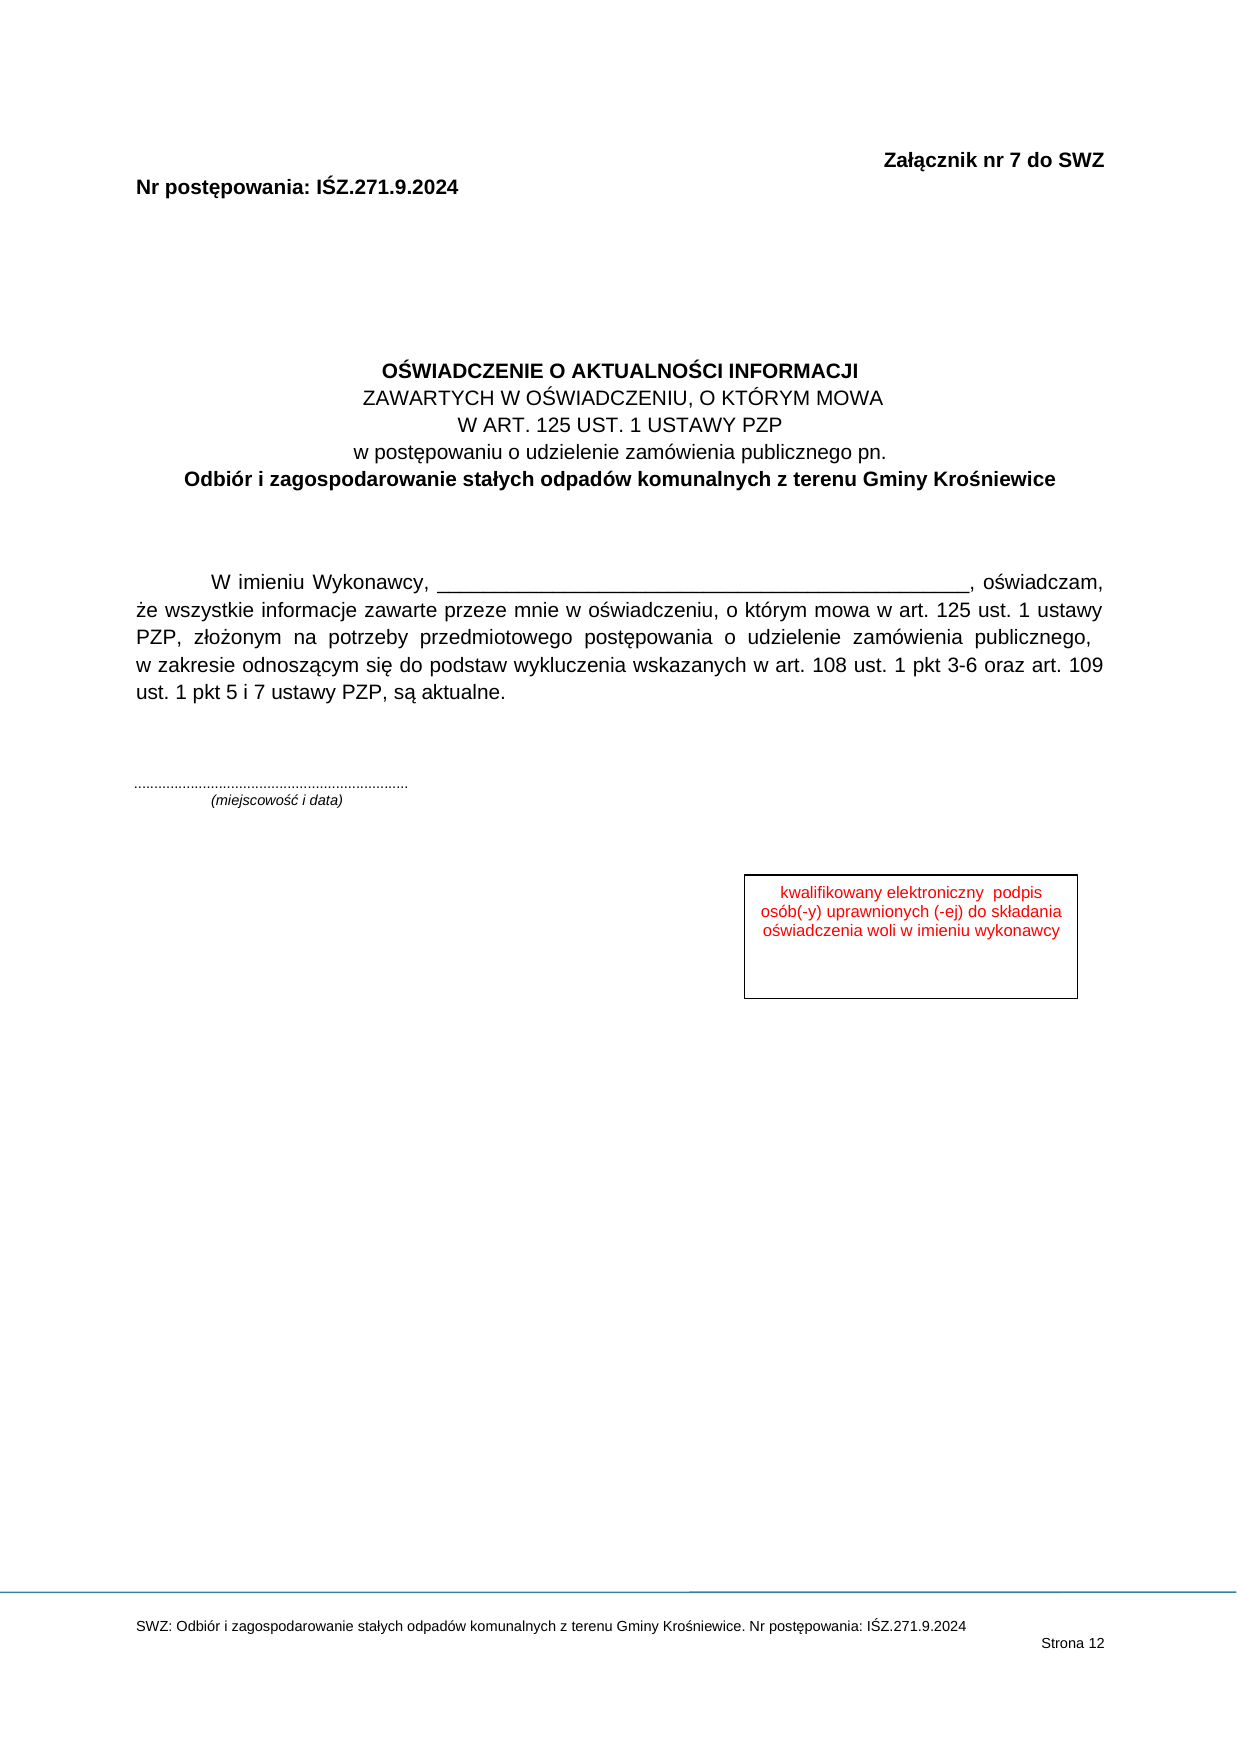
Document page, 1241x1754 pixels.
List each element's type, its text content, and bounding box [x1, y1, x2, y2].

text OŚWIADCZENIE O AKTUALNOŚCI INFORMACJI [136, 359, 1104, 383]
text ZAWARTYCH W OŚWIADCZENIU, O KTÓRYM MOWA [136, 386, 1104, 410]
text w postępowaniu o udzielenie zamówienia publicznego pn. [136, 440, 1104, 464]
text W imieniu Wykonawcy, ______________________________________________, oświadczam, że wszystkie informacje zawarte przeze mnie w oświadczeniu, o którym mowa w art. 125 ust. 1 ustawy PZP, złożonym na potrzeby przedmiotowego postępowania o udzielenie zamówienia publicznego, w zakresie odnoszącym się do podstaw wykluczenia wskazanych w art. 108 ust. 1 pkt 3-6 oraz art. 109 ust. 1 pkt 5 i 7 ustawy PZP, są aktualne. [136, 570, 1104, 704]
title Załącznik nr 7 do SWZ [136, 148, 1104, 172]
text Odbiór i zagospodarowanie stałych odpadów komunalnych z terenu Gminy Krośniewice [136, 467, 1104, 491]
text Nr postępowania: IŚZ.271.9.2024 [136, 175, 1104, 199]
text .................................................................... [134, 775, 1104, 791]
text W ART. 125 UST. 1 USTAWY PZP [136, 413, 1104, 437]
text (miejscowość i data) [136, 791, 1104, 808]
